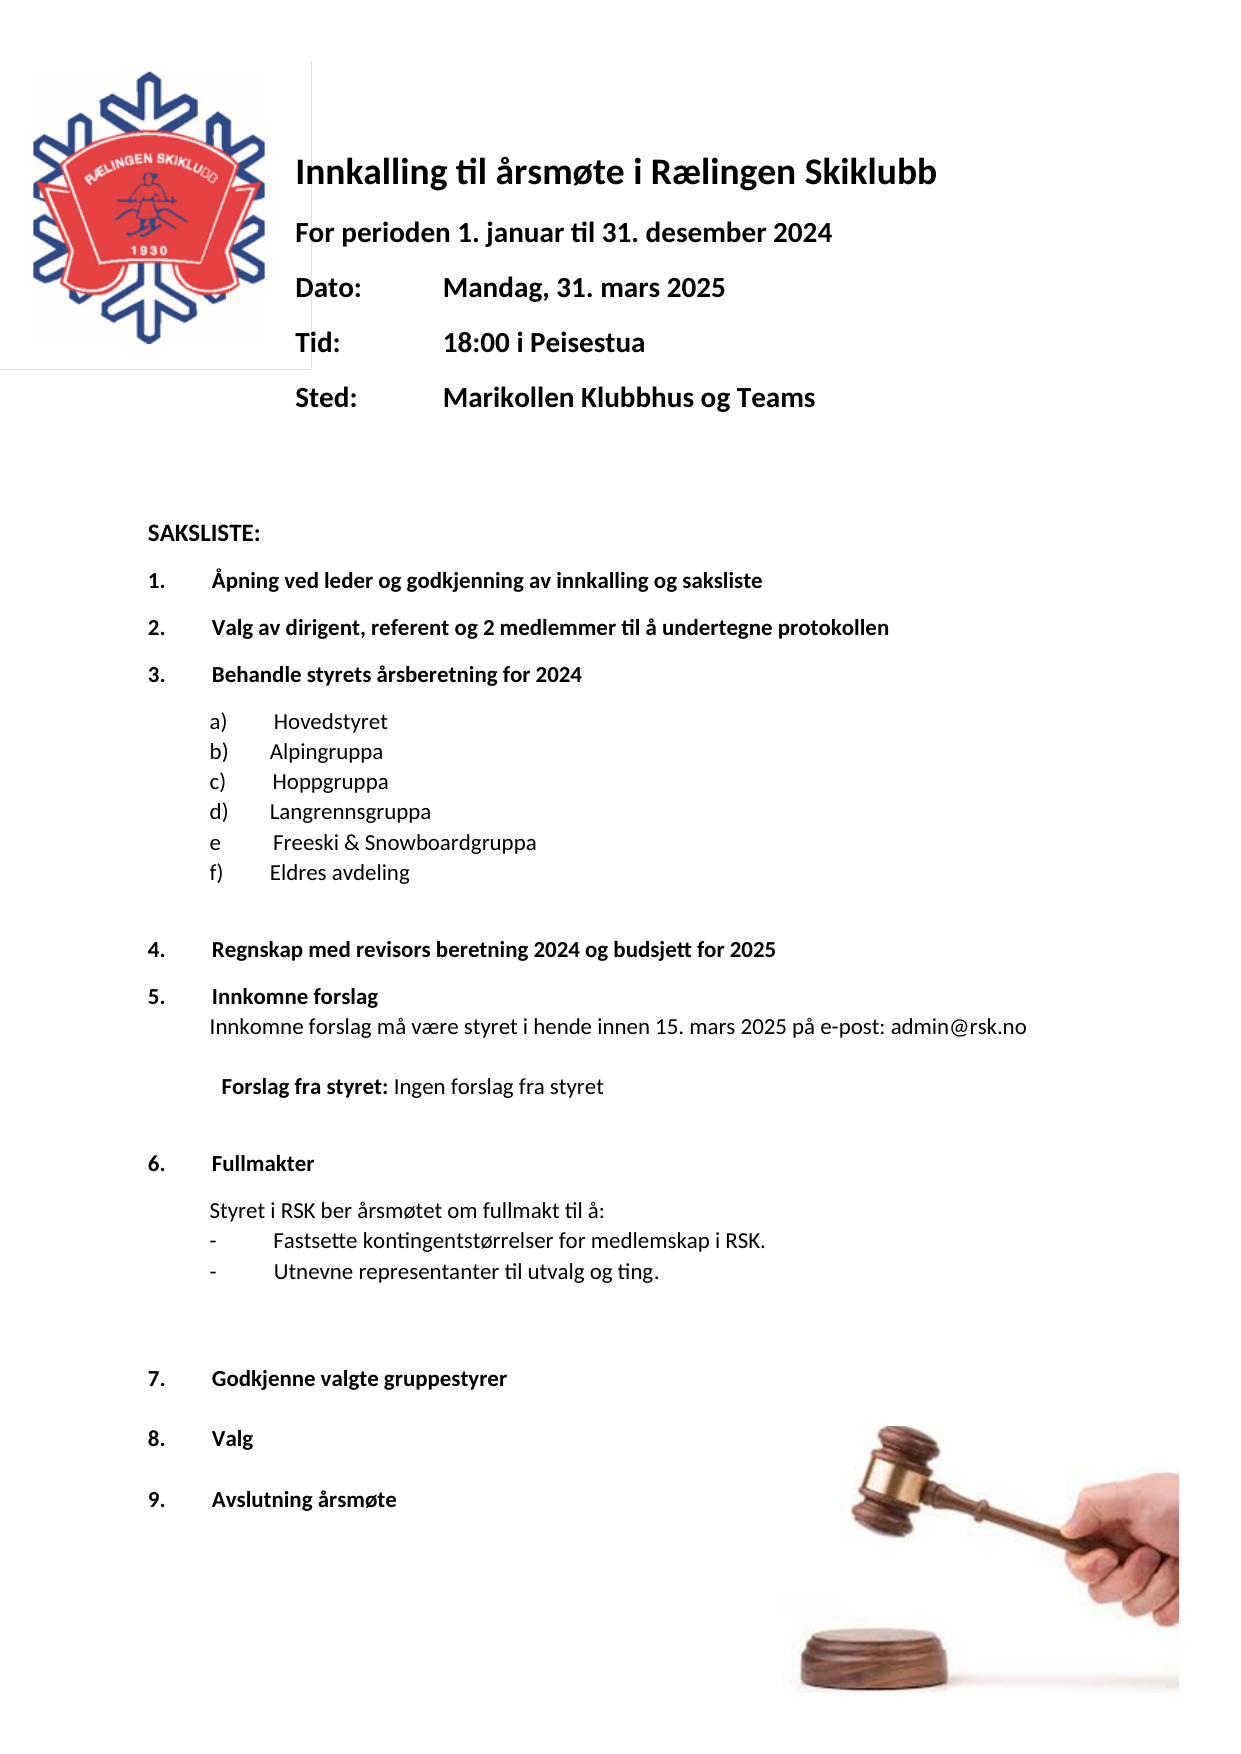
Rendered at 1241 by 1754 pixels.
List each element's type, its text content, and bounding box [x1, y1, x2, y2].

text Forslag fra styret: Ingen forslag fra styret [148, 1072, 1093, 1101]
text For perioden 1. januar til 31. desember 2024 [148, 214, 1093, 249]
picture [0, 61, 313, 371]
text 2. Valg av dirigent, referent og 2 medlemmer til å undertegne protokollen [148, 613, 1093, 641]
text 4. Regnskap med revisors beretning 2024 og budsjett for 2025 [148, 935, 1093, 963]
picture [781, 1426, 1180, 1693]
text Dato: Mandag, 31. mars 2025 [148, 269, 1093, 304]
text 1. Åpning ved leder og godkjenning av innkalling og saksliste [148, 566, 1093, 594]
text Sted: Marikollen Klubbhus og Teams [148, 379, 1093, 415]
text 8. Valg [148, 1424, 1093, 1453]
text 6. Fullmakter [148, 1149, 1093, 1178]
text Innkalling til årsmøte i Rælingen Skiklubb [148, 148, 1093, 193]
text 3. Behandle styrets årsberetning for 2024 [148, 660, 1093, 688]
text Tid: 18:00 i Peisestua [148, 324, 1093, 359]
text c) Hoppgruppa [148, 767, 1093, 795]
text 5. Innkomne forslag [148, 982, 1093, 1010]
text - Utnevne representanter til utvalg og ting. [148, 1257, 1093, 1285]
text 9. Avslutning årsmøte [148, 1485, 1093, 1513]
text f) Eldres avdeling [148, 858, 1093, 886]
text b) Alpingruppa [148, 737, 1093, 765]
text Innkomne forslag må være styret i hende innen 15. mars 2025 på e-post: admin@rsk.no [148, 1012, 1093, 1040]
text e Freeski & Snowboardgruppa [148, 828, 1093, 856]
text - Fastsette kontingentstørrelser for medlemskap i RSK. [148, 1227, 1093, 1255]
text SAKSLISTE: [148, 517, 1093, 547]
text d) Langrennsgruppa [148, 797, 1093, 826]
text Styret i RSK ber årsmøtet om fullmakt til å: [148, 1196, 1093, 1224]
text 7. Godkjenne valgte gruppestyrer [148, 1364, 1093, 1392]
text a) Hovedstyret [148, 707, 1093, 735]
